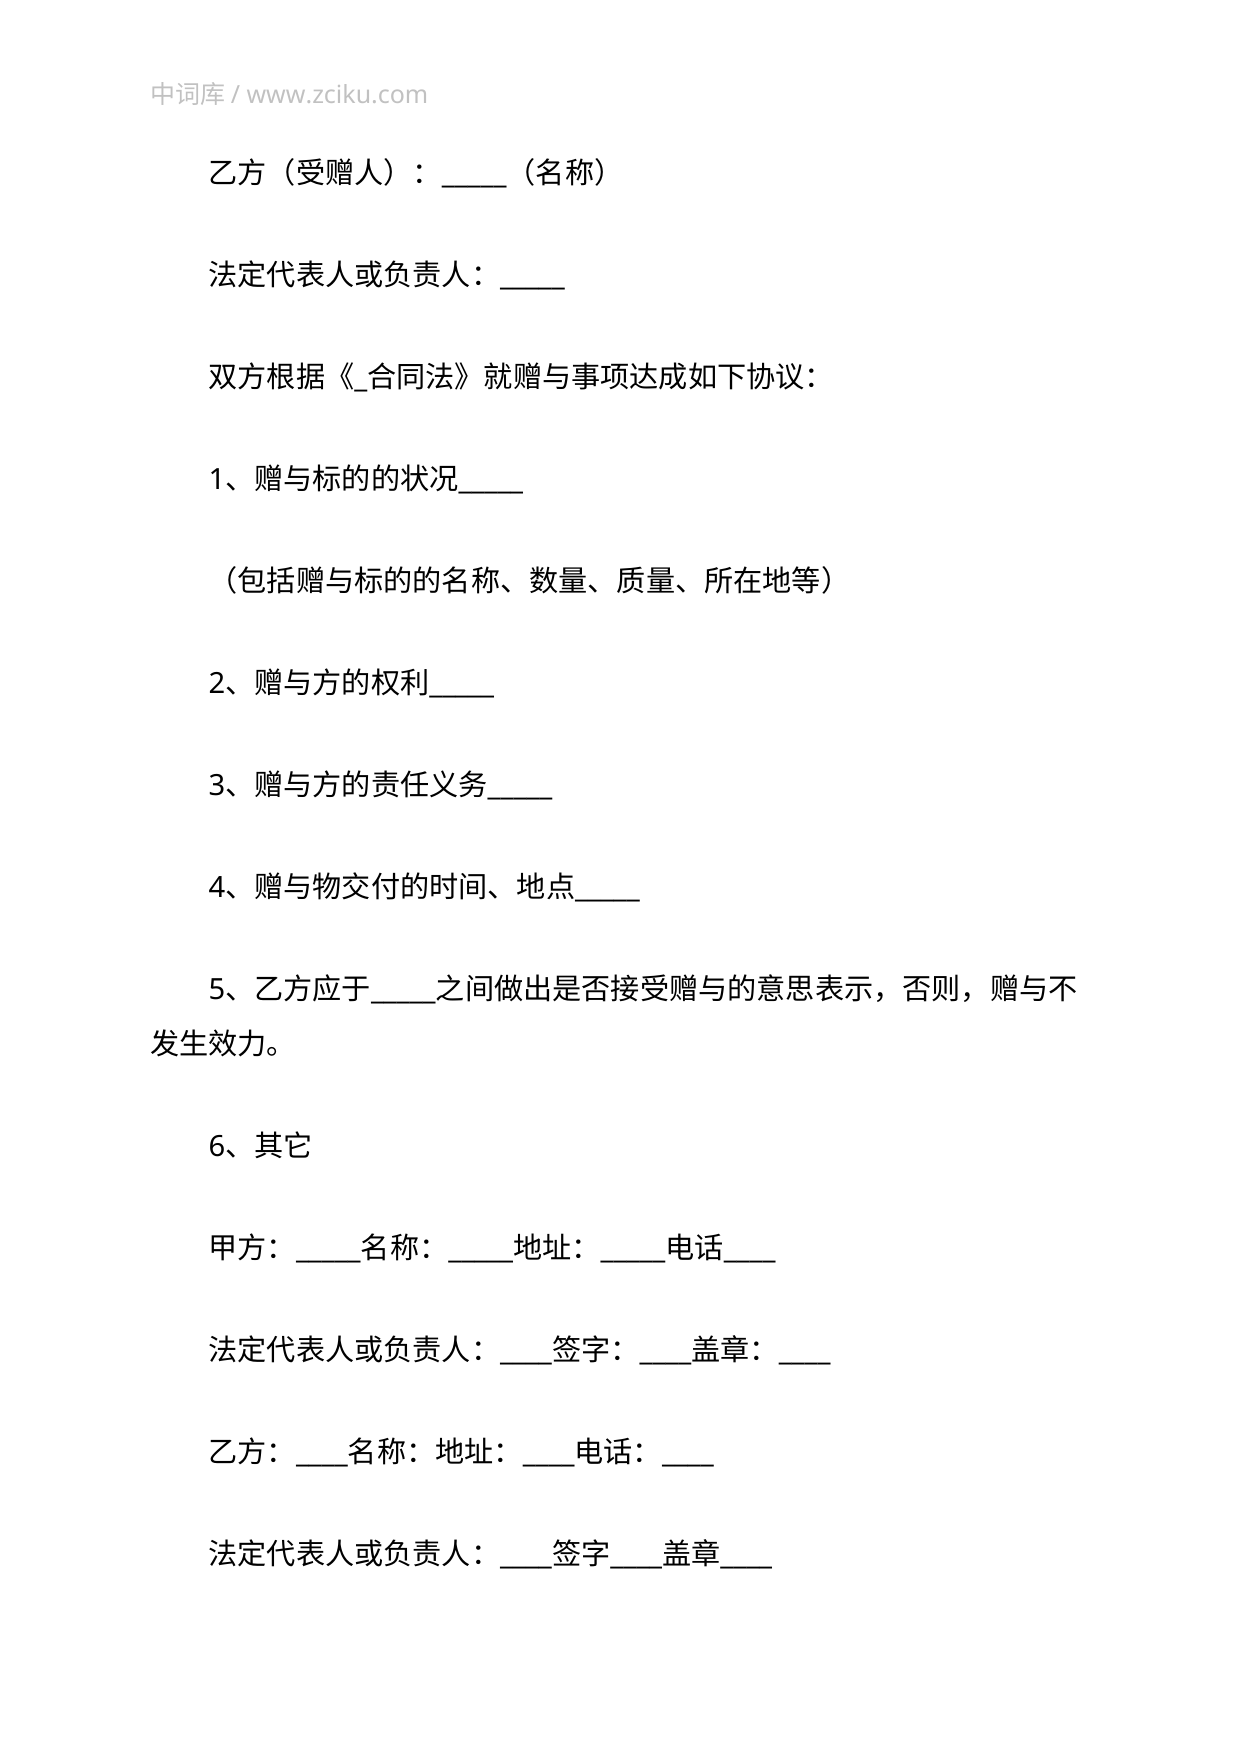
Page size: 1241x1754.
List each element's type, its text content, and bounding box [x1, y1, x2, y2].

text 4、赠与物交付的时间、地点_____ [150, 864, 1090, 906]
text 1、赠与标的的状况_____ [150, 456, 1090, 498]
text 法定代表人或负责人：____签字____盖章____ [150, 1530, 1090, 1573]
text 5、乙方应于_____之间做出是否接受赠与的意思表示，否则，赠与不发生效力。 [150, 966, 1090, 1063]
text （包括赠与标的的名称、数量、质量、所在地等） [150, 558, 1090, 600]
text 甲方：_____名称：_____地址：_____电话____ [150, 1224, 1090, 1267]
text 双方根据《_合同法》就赠与事项达成如下协议： [150, 354, 1090, 396]
text 乙方（受赠人）：_____（名称） [150, 150, 1090, 192]
text 3、赠与方的责任义务_____ [150, 762, 1090, 804]
text 法定代表人或负责人：____签字：____盖章：____ [150, 1326, 1090, 1369]
text 2、赠与方的权利_____ [150, 660, 1090, 702]
text 6、其它 [150, 1122, 1090, 1165]
text 法定代表人或负责人：_____ [150, 252, 1090, 294]
text 乙方：____名称：地址：____电话：____ [150, 1428, 1090, 1471]
